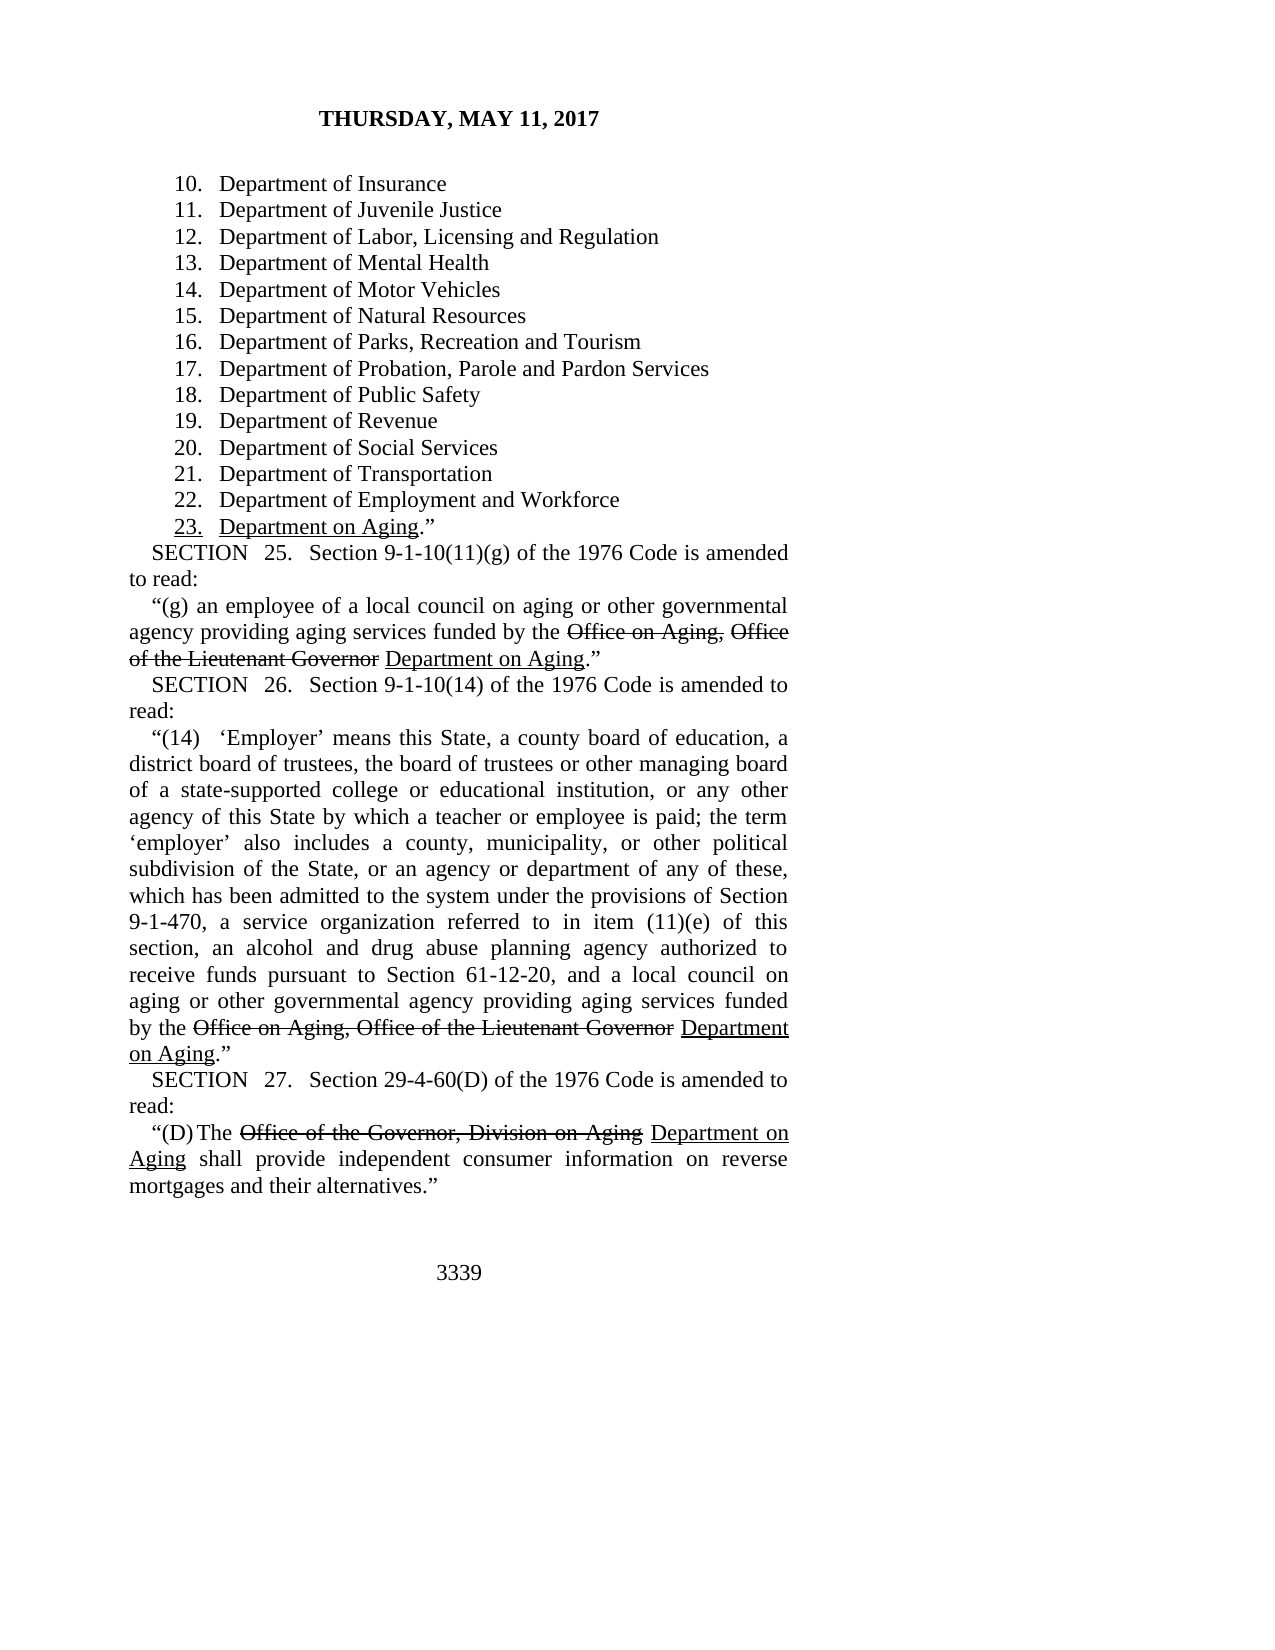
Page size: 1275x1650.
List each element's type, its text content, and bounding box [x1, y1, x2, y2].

text 12. Department of Labor, Licensing and Regulation [129, 223, 789, 249]
text 20. Department of Social Services [129, 434, 789, 460]
text 21. Department of Transportation [129, 460, 789, 486]
text “(D) The Office of the Governor, Division on Aging Department on Aging shall provide independent consumer information on reverse mortgages and their alternatives.” [129, 1119, 789, 1198]
text 23. Department on Aging.” [129, 513, 789, 539]
text 22. Department of Employment and Workforce [129, 486, 789, 513]
text 14. Department of Motor Vehicles [129, 276, 789, 302]
text 16. Department of Parks, Recreation and Tourism [129, 328, 789, 355]
text 10. Department of Insurance [129, 170, 789, 197]
text SECTION 26. Section 9-1-10(14) of the 1976 Code is amended to read: [129, 671, 789, 724]
text 11. Department of Juvenile Justice [129, 197, 789, 223]
text “(14) ‘Employer’ means this State, a county board of education, a district board of trustees, the board of trustees or other managing board of a state-supported college or educational institution, or any other agency of this State by which a teacher or employee is paid; the term ‘employer’ also includes a county, municipality, or other political subdivision of the State, or an agency or department of any of these, which has been admitted to the system under the provisions of Section 9-1-470, a service organization referred to in item (11)(e) of this section, an alcohol and drug abuse planning agency authorized to receive funds pursuant to Section 61-12-20, and a local council on aging or other governmental agency providing aging services funded by the Office on Aging, Office of the Lieutenant Governor Department on Aging.” [129, 724, 789, 1066]
text 13. Department of Mental Health [129, 249, 789, 276]
text 17. Department of Probation, Parole and Pardon Services [129, 355, 789, 381]
text 15. Department of Natural Resources [129, 302, 789, 328]
text SECTION 27. Section 29-4-60(D) of the 1976 Code is amended to read: [129, 1066, 789, 1119]
text 18. Department of Public Safety [129, 381, 789, 407]
text 19. Department of Revenue [129, 407, 789, 434]
text “(g) an employee of a local council on aging or other governmental agency providing aging services funded by the Office on Aging, Office of the Lieutenant Governor Department on Aging.” [129, 592, 789, 671]
text SECTION 25. Section 9-1-10(11)(g) of the 1976 Code is amended to read: [129, 539, 789, 592]
